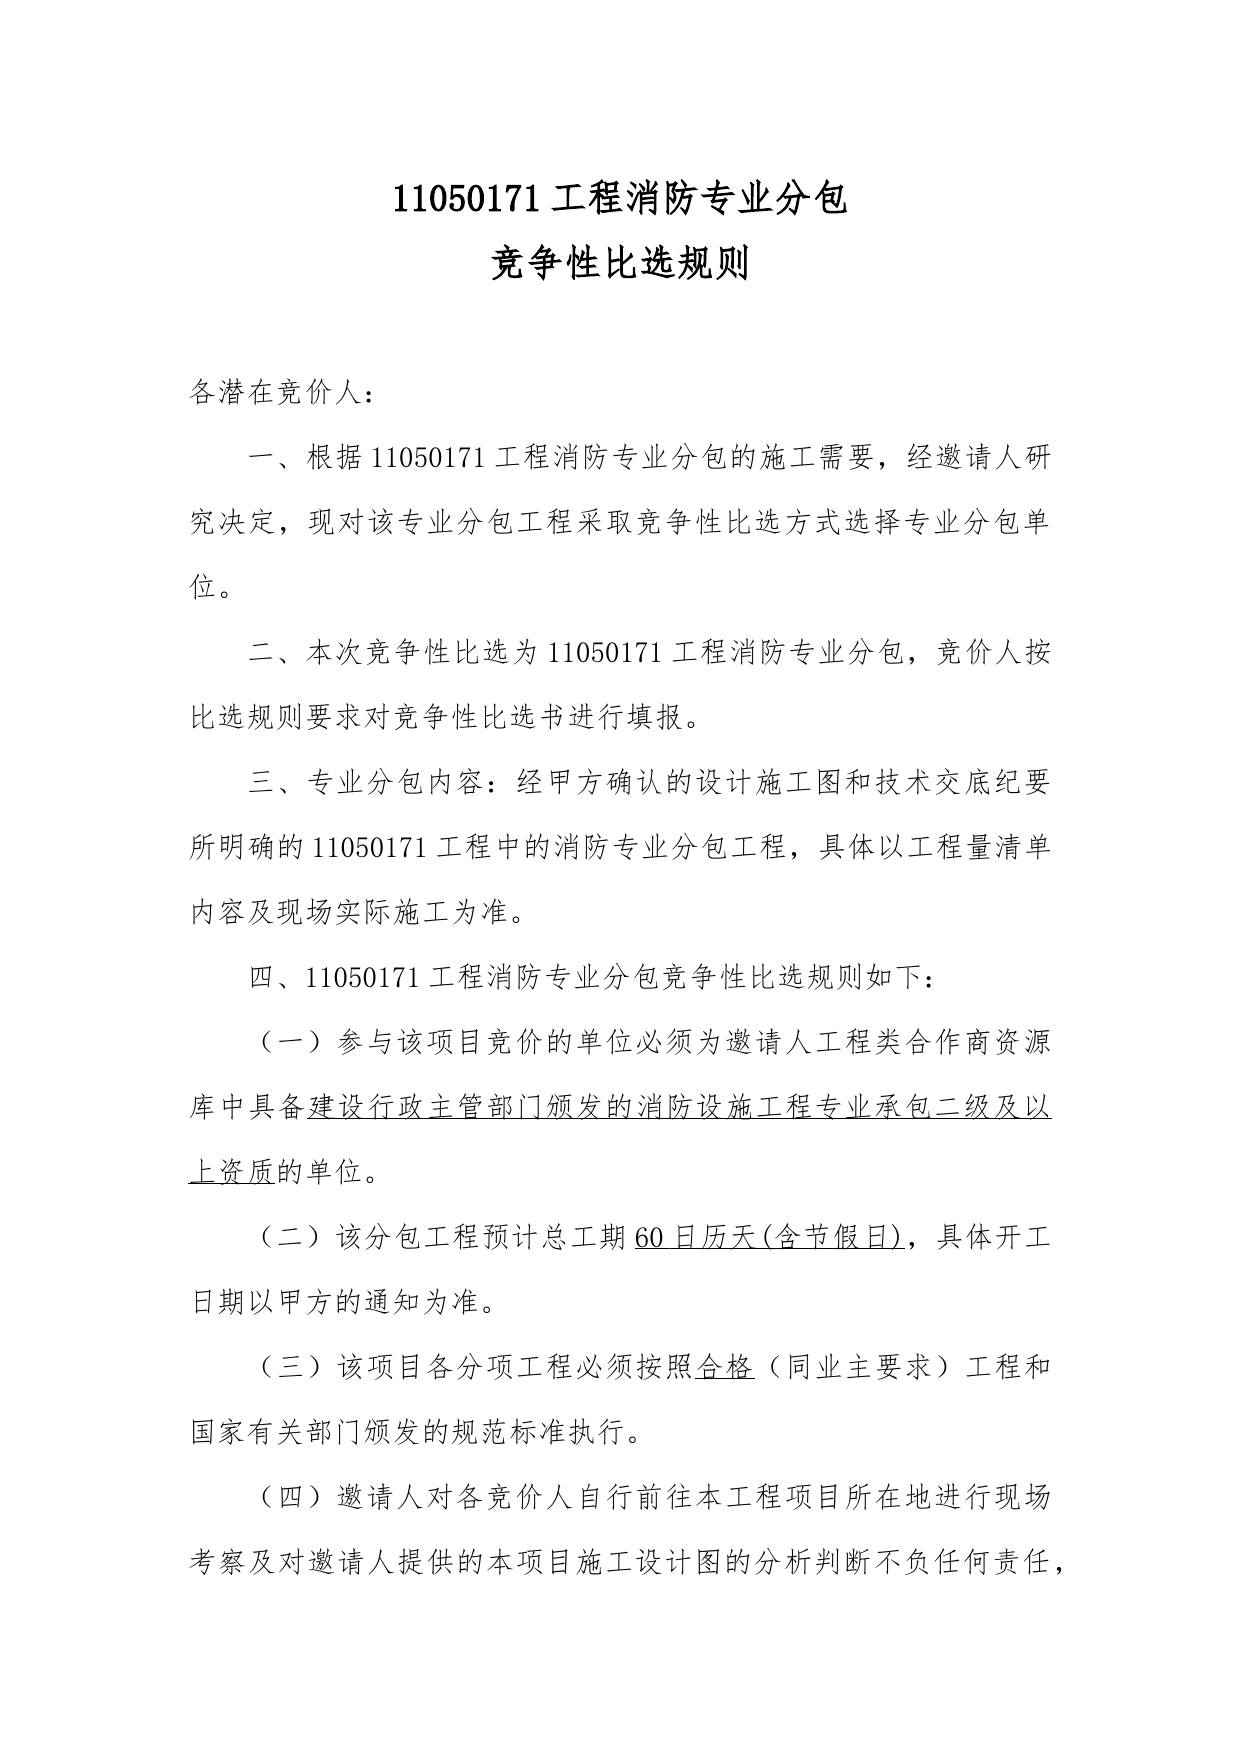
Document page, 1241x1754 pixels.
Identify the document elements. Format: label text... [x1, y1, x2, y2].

text 四、11050171工程消防专业分包竞争性比选规则如下： [187, 942, 1053, 1007]
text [187, 1462, 1053, 1592]
text 三、专业分包内容：经甲方确认的设计施工图和技术交底纪要所明确的11050171工程中的消防专业分包工程，具体以工程量清单内容及现场实际施工为准。 [187, 747, 1053, 942]
text 一、根据11050171工程消防专业分包的施工需要，经邀请人研究决定，现对该专业分包工程采取竞争性比选方式选择专业分包单位。 [187, 422, 1053, 617]
text 11050171工程消防专业分包 [187, 162, 1053, 227]
text 二、本次竞争性比选为11050171工程消防专业分包，竞价人按比选规则要求对竞争性比选书进行填报。 [187, 617, 1053, 747]
text （三）该项目各分项工程必须按照合格（同业主要求）工程和国家有关部门颁发的规范标准执行。 [187, 1332, 1053, 1462]
text 各潜在竞价人： [187, 357, 1053, 422]
text 竞争性比选规则 [187, 227, 1053, 292]
text （二）该分包工程预计总工期60日历天(含节假日)，具体开工日期以甲方的通知为准。 [187, 1202, 1053, 1332]
text （一）参与该项目竞价的单位必须为邀请人工程类合作商资源库中具备建设行政主管部门颁发的消防设施工程专业承包二级及以上资质的单位。 [187, 1007, 1053, 1202]
